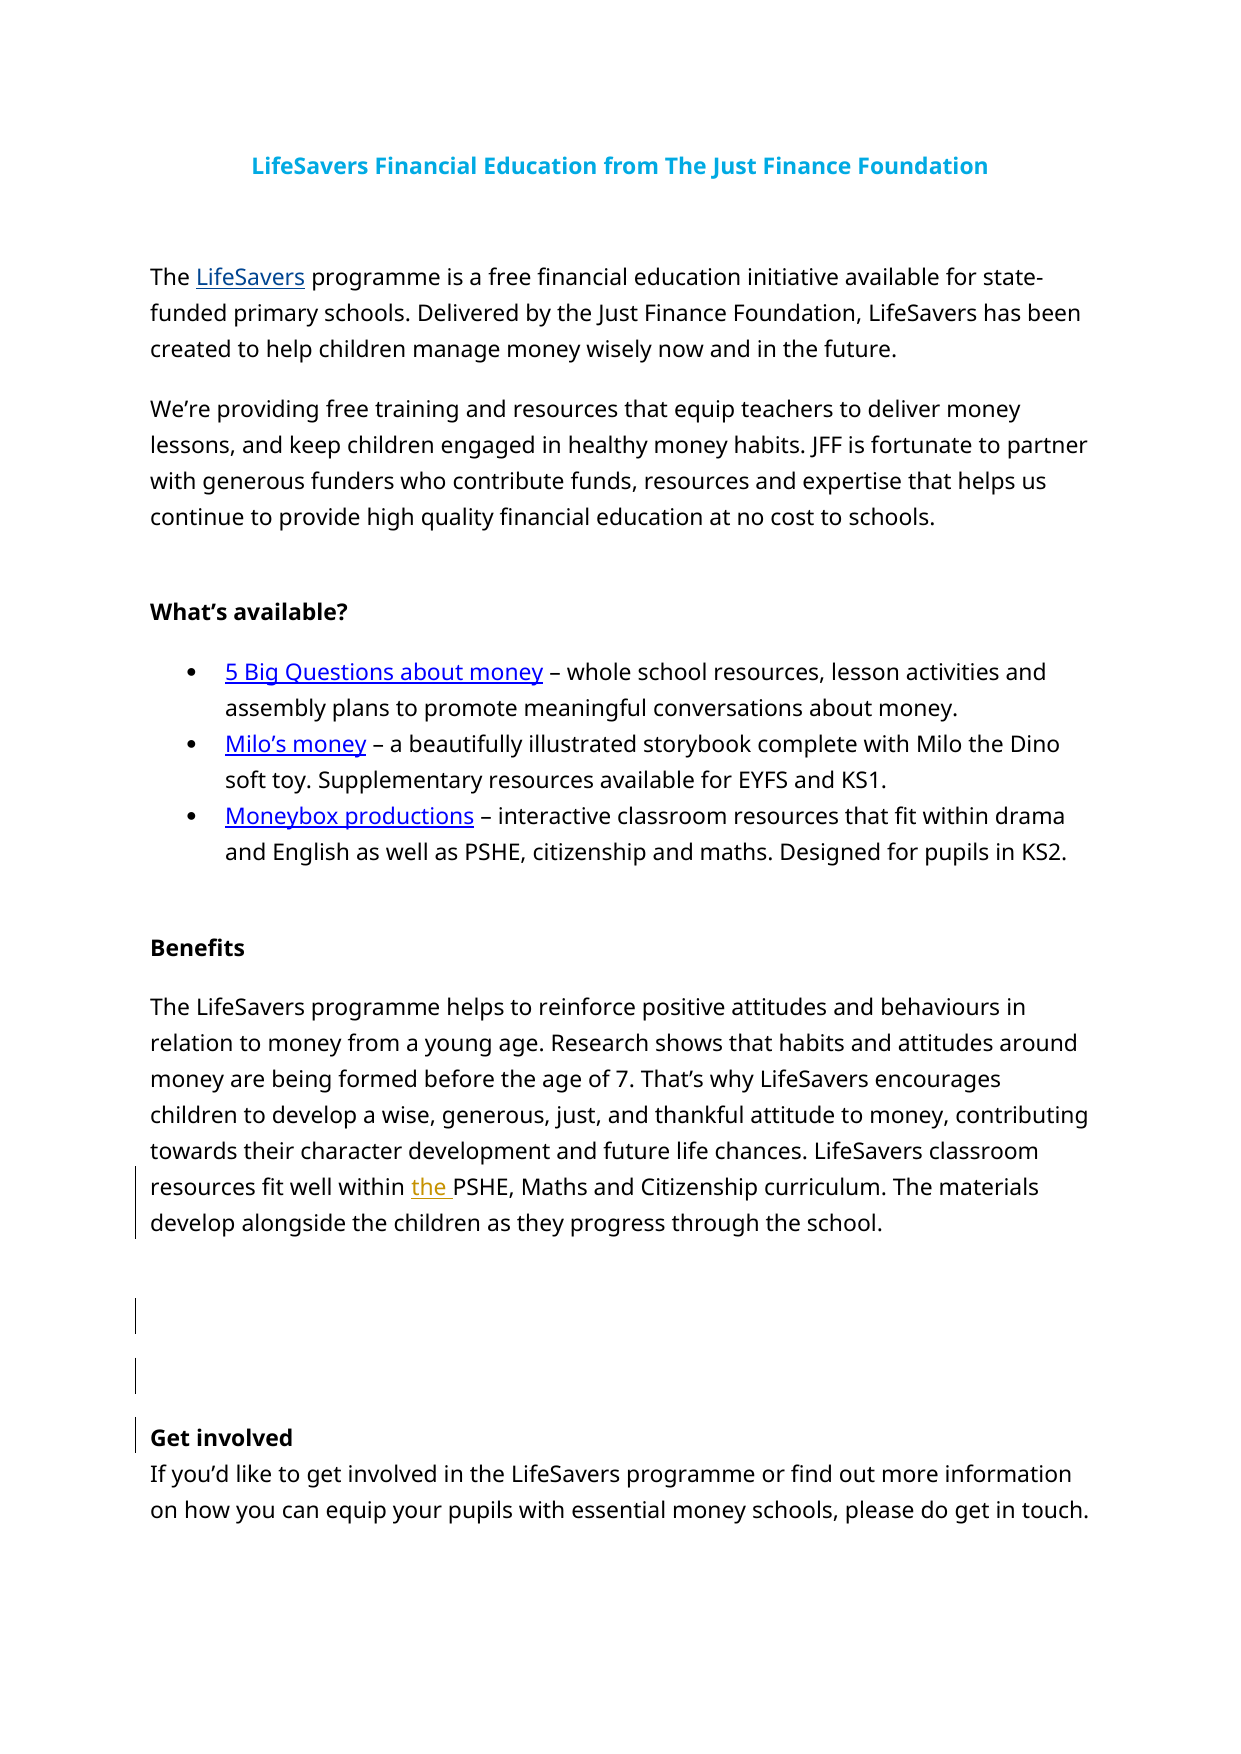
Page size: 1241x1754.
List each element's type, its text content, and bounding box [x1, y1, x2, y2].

list 5 Big Questions about money – whole school resources, lesson activities and assembly plans to promote meaningful conversations about money. [187, 651, 1090, 723]
text What’s available? [150, 556, 1090, 628]
text The LifeSavers programme helps to reinforce positive attitudes and behaviours in relation to money from a young age. Research shows that habits and attitudes around money are being formed before the age of 7. That’s why LifeSavers encourages children to develop a wise, generous, just, and thankful attitude to money, contributing towards their character development and future life chances. LifeSavers classroom resources fit well within PSHE, Maths and Citizenship curriculum. The materials develop alongside the children as they progress through the school. [150, 986, 1090, 1274]
text The LifeSavers programme is a free financial education initiative available for state-funded primary schools. Delivered by the Just Finance Foundation, LifeSavers has been created to help children manage money wisely now and in the future. [150, 256, 1090, 364]
text Benefits [150, 927, 1090, 963]
list Milo’s money – a beautifully illustrated storybook complete with Milo the Dino soft toy. Supplementary resources available for EYFS and KS1. [187, 723, 1090, 795]
text LifeSavers Financial Education from The Just Finance Foundation [150, 150, 1090, 181]
text We’re providing free training and resources that equip teachers to deliver money lessons, and keep children engaged in healthy money habits. JFF is fortunate to partner with generous funders who contribute funds, resources and expertise that helps us continue to provide high quality financial education at no cost to schools. [150, 388, 1090, 532]
list Moneybox productions – interactive classroom resources that fit within drama and English as well as PSHE, citizenship and maths. Designed for pupils in KS2. [187, 795, 1090, 903]
text Get involved If you’d like to get involved in the LifeSavers programme or find out more information on how you can equip your pupils with essential money schools, please do get in touch. [150, 1417, 1090, 1525]
